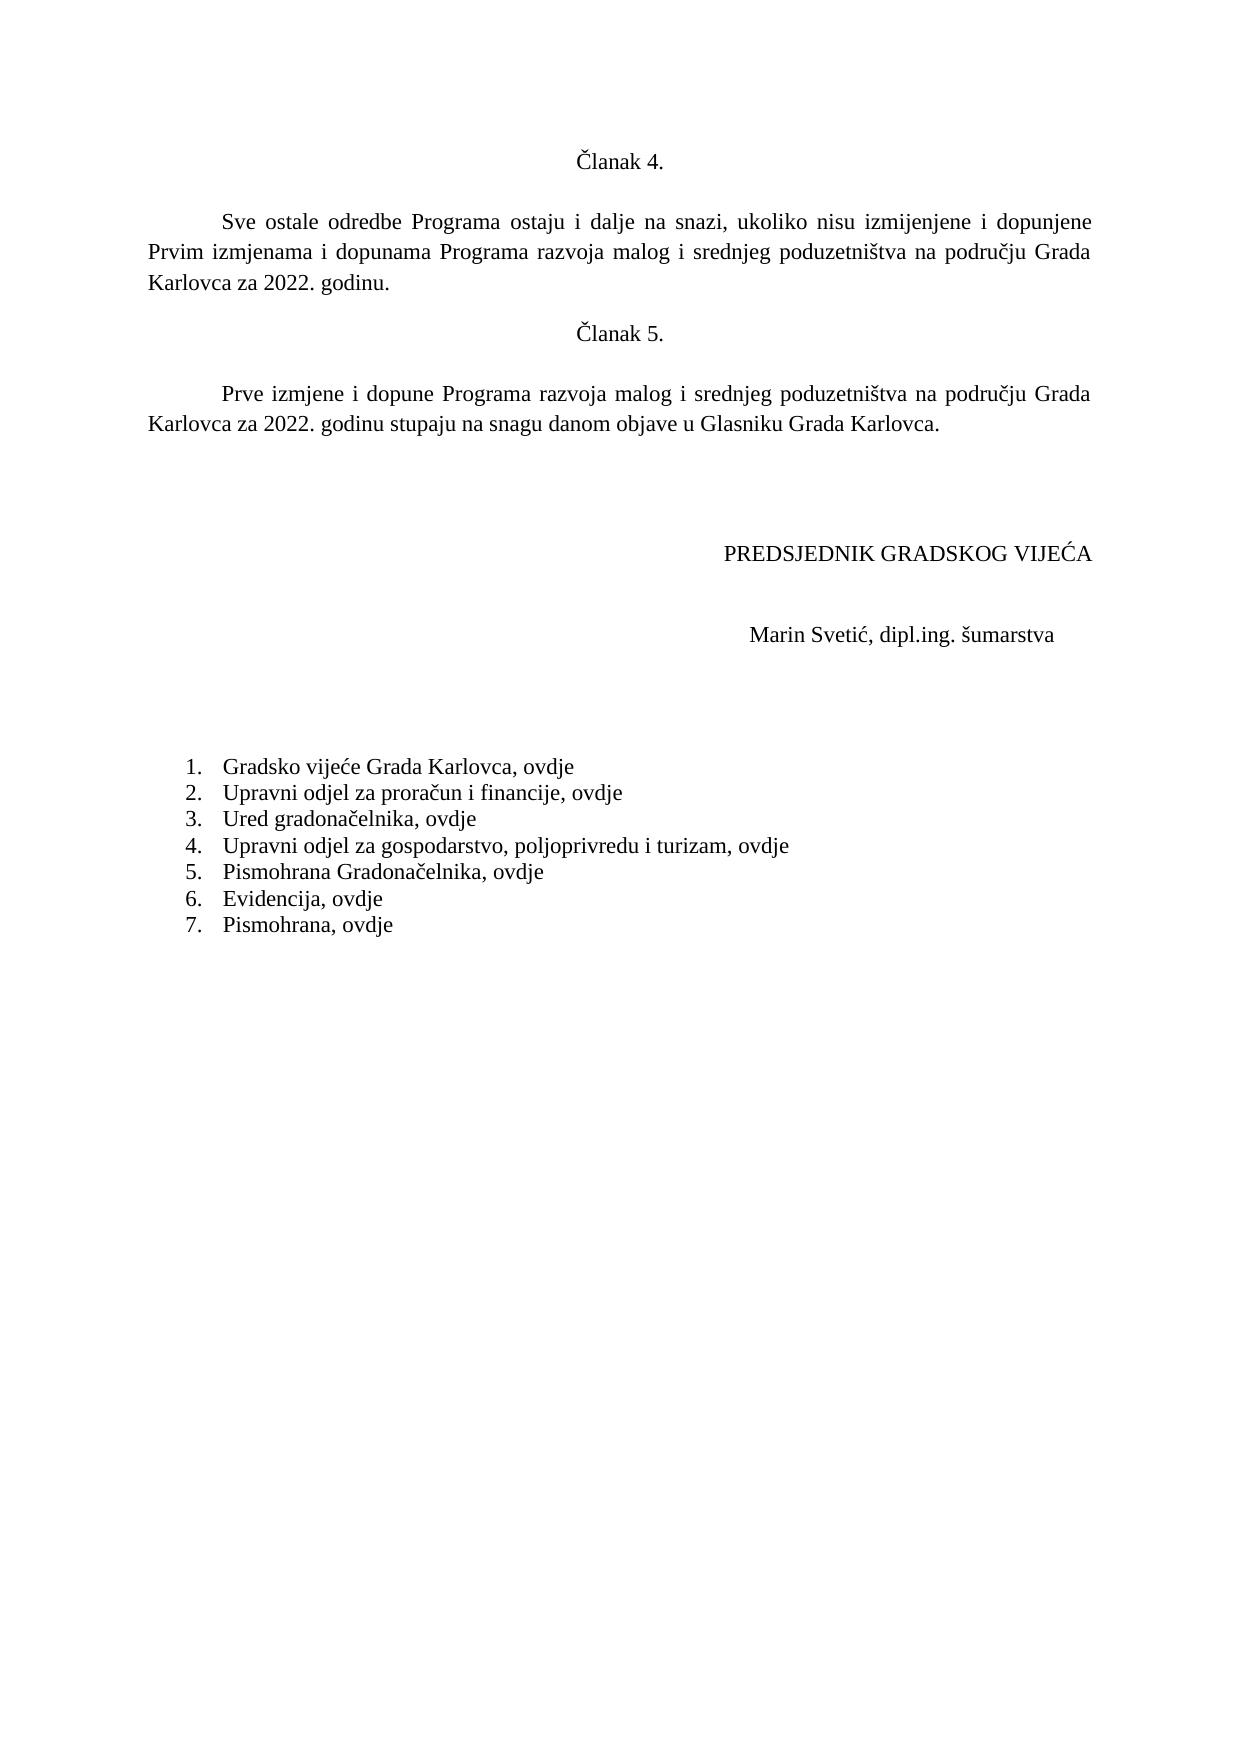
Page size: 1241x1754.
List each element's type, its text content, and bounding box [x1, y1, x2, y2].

list Sve ostale odredbe Programa ostaju i dalje na snazi, ukoliko nisu izmijenjene i dopunjene Prvim izmjenama i dopunama Programa razvoja malog i srednjeg poduzetništva na području Grada Karlovca za 2022. godinu. [148, 208, 1093, 295]
list Evidencija, ovdje [185, 884, 1093, 911]
list Upravni odjel za gospodarstvo, poljoprivredu i turizam, ovdje [185, 832, 1093, 858]
text Članak 5. [148, 319, 1093, 346]
text Članak 4. [148, 148, 1093, 174]
text PREDSJEDNIK GRADSKOG VIJEĆA [185, 540, 1093, 567]
list Ured gradonačelnika, ovdje [185, 806, 1093, 832]
list Upravni odjel za proračun i financije, ovdje [185, 779, 1093, 806]
list Pismohrana Gradonačelnika, ovdje [185, 858, 1093, 884]
list Pismohrana, ovdje [185, 911, 1093, 937]
text Marin Svetić, dipl.ing. šumarstva [148, 621, 1093, 647]
list Gradsko vijeće Grada Karlovca, ovdje [185, 753, 1093, 779]
text Prve izmjene i dopune Programa razvoja malog i srednjeg poduzetništva na području Grada Karlovca za 2022. godinu stupaju na snagu danom objave u Glasniku Grada Karlovca. [148, 380, 1093, 437]
